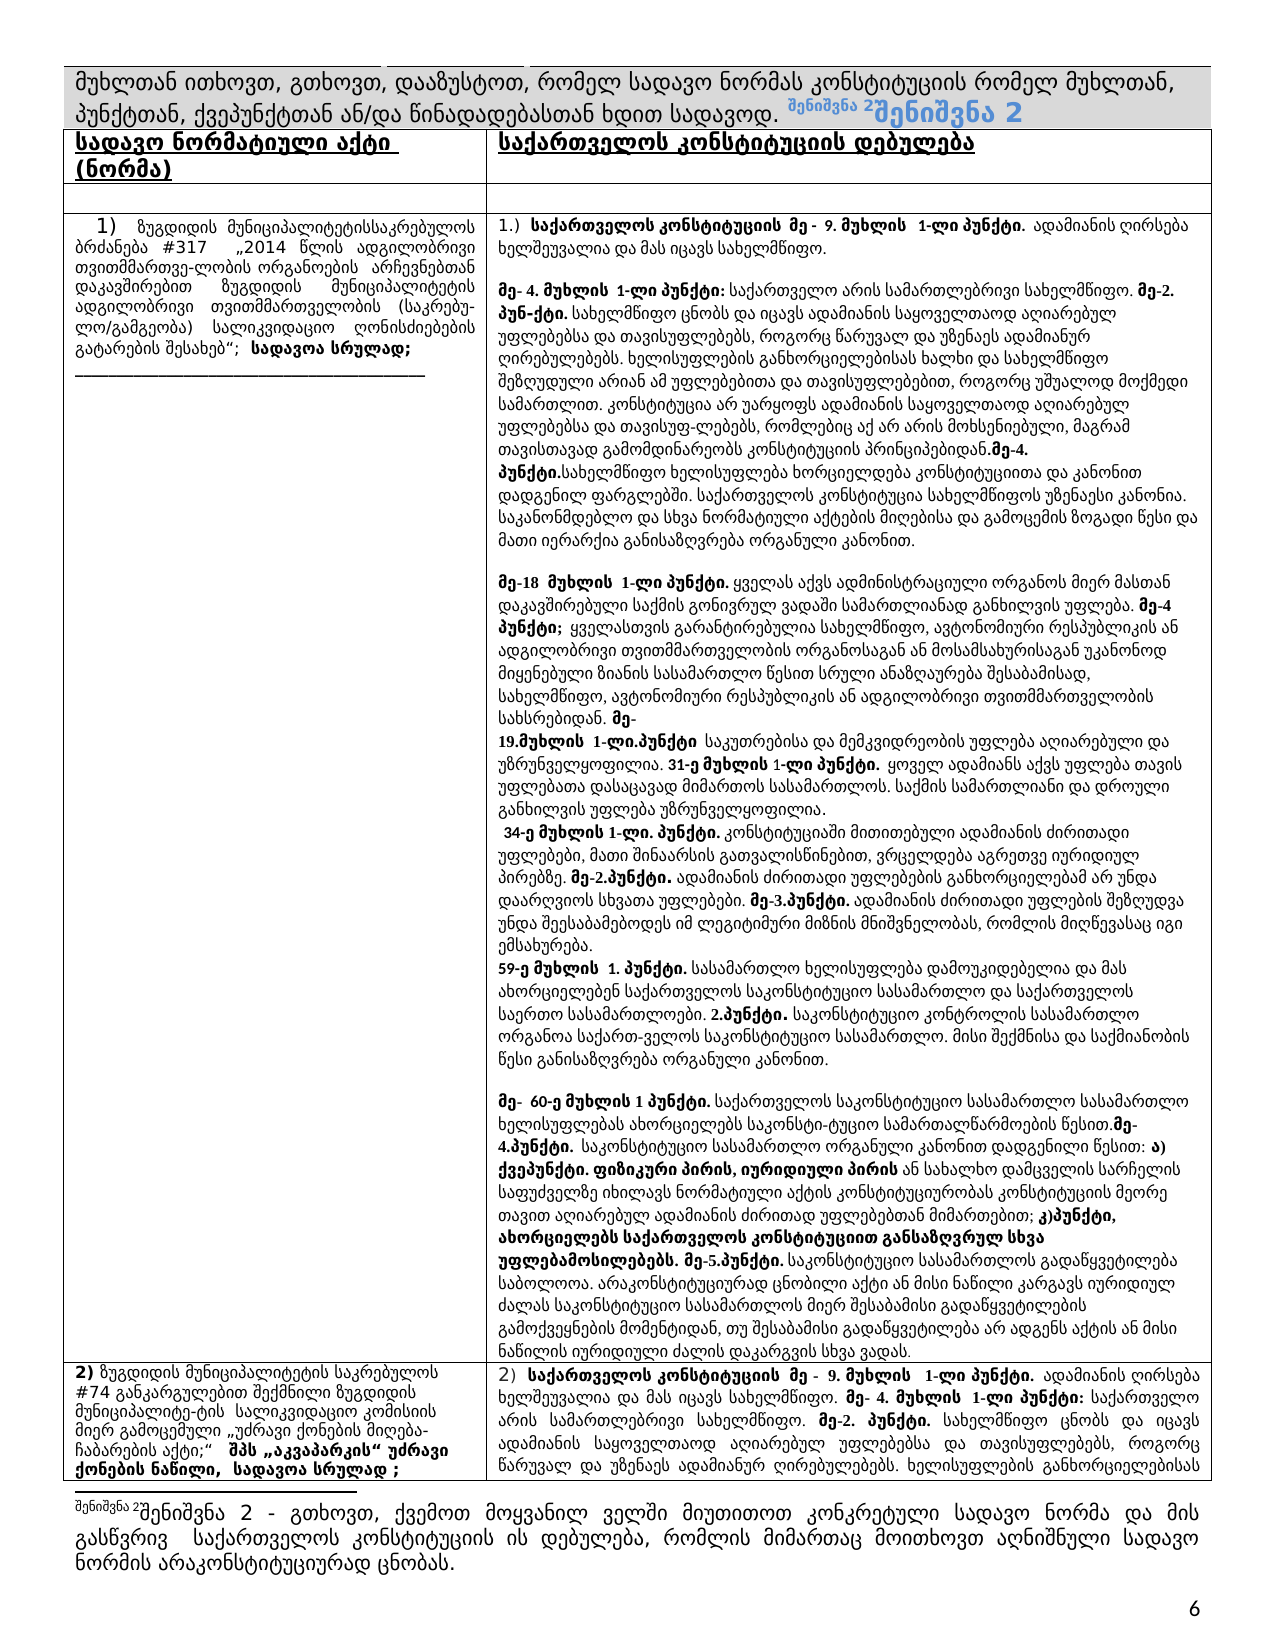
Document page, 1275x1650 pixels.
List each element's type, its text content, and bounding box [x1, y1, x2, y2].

table_cell [487, 184, 1211, 213]
table_cell 1.) საქართველოს კონსტიტუციის მე - 9. მუხლის 1-ლი პუნქტი. ადამიანის ღირსება ხელშეუვალია და მას იცავს სახელმწიფო. მე- 4. მუხლის 1-ლი პუნქტი: საქართველო არის სამართლებრივი სახელმწიფო. მე-2. პუნ-ქტი. სახელმწიფო ცნობს და იცავს ადამიანის საყოველთაოდ აღიარებულ უფლებებსა და თავისუფლებებს, როგორც წარუვალ და უზენაეს ადამიანურ ღირებულებებს. ხელისუფლების განხორციელებისას ხალხი და სახელმწიფო შეზღუდული არიან ამ უფლებებითა და თავისუფლებებით, როგორც უშუალოდ მოქმედი სამართლით. კონსტიტუცია არ უარყოფს ადამიანის საყოველთაოდ აღიარებულ უფლებებსა და თავისუფ-ლებებს, რომლებიც აქ არ არის მოხსენიებული, მაგრამ თავისთავად გამომდინარეობს კონსტიტუციის პრინციპებიდან.მე-4. პუნქტი.სახელმწიფო ხელისუფლება ხორციელდება კონსტიტუციითა და კანონით დადგენილ ფარგლებში. საქართველოს კონსტიტუცია სახელმწიფოს უზენაესი კანონია. საკანონმდებლო და სხვა ნორმატიული აქტების მიღებისა და გამოცემის ზოგადი წესი და მათი იერარქია განისაზღვრება ორგანული კანონით. მე-18 მუხლის 1-ლი პუნქტი. ყველას აქვს ადმინისტრაციული ორგანოს მიერ მასთან დაკავშირებული საქმის გონივრულ ვადაში სამართლიანად განხილვის უფლება. მე-4 პუნქტი; ყველასთვის გარანტირებულია სახელმწიფო, ავტონომიური რესპუბლიკის ან ადგილობრივი თვითმმართველობის ორგანოსაგან ან მოსამსახურისაგან უკანონოდ მიყენებული ზიანის სასამართლო წესით სრული ანაზღაურება შესაბამისად, სახელმწიფო, ავტონომიური რესპუბლიკის ან ადგილობრივი თვითმმართველობის სახსრებიდან. მე- 19.მუხლის 1-ლი.პუნქტი საკუთრებისა და მემკვიდრეობის უფლება აღიარებული და უზრუნველყოფილია. 31-ე მუხლის 1-ლი პუნქტი. ყოველ ადამიანს აქვს უფლება თავის უფლებათა დასაცავად მიმართოს სასამართლოს. საქმის სამართლიანი და დროული განხილვის უფლება უზრუნველყოფილია. 34-ე მუხლის 1-ლი. პუნქტი. კონსტიტუციაში მითითებული ადამიანის ძირითადი უფლებები, მათი შინაარსის გათვალისწინებით, ვრცელდება აგრეთვე იურიდიულ პირებზე. მე-2.პუნქტი. ადამიანის ძირითადი უფლებების განხორციელებამ არ უნდა დაარღვიოს სხვათა უფლებები. მე-3.პუნქტი. ადამიანის ძირითადი უფლების შეზღუდვა უნდა შეესაბამებოდეს იმ ლეგიტიმური მიზნის მნიშვნელობას, რომლის მიღწევასაც იგი ემსახურება. 59-ე მუხლის 1. პუნქტი. სასამართლო ხელისუფლება დამოუკიდებელია და მას ახორციელებენ საქართველოს საკონსტიტუციო სასამართლო და საქართველოს საერთო სასამართლოები. 2.პუნქტი. საკონსტიტუციო კონტროლის სასამართლო ორგანოა საქართ-ველოს საკონსტიტუციო სასამართლო. მისი შექმნისა და საქმიანობის წესი განისაზღვრება ორგანული კანონით. მე- 60-ე მუხლის 1 პუნქტი. საქართველოს საკონსტიტუციო სასამართლო სასამართლო ხელისუფლებას ახორციელებს საკონსტი-ტუციო სამართალწარმოების წესით.მე-4.პუნქტი. საკონსტიტუციო სასამართლო ორგანული კანონით დადგენილი წესით: ა) ქვეპუნქტი. ფიზიკური პირის, იურიდიული პირის ან სახალხო დამცველის სარჩელის საფუძველზე იხილავს ნორმატიული აქტის კონსტიტუციურობას კონსტიტუციის მეორე თავით აღიარებულ ადამიანის ძირითად უფლებებთან მიმართებით; კ)პუნქტი, ახორციელებს საქართველოს კონსტიტუციით განსაზღვრულ სხვა უფლებამოსილებებს. მე-5.პუნქტი. საკონსტიტუციო სასამართლოს გადაწყვეტილება საბოლოოა. არაკონსტიტუციურად ცნობილი აქტი ან მისი ნაწილი კარგავს იურიდიულ ძალას საკონსტიტუციო სასამართლოს მიერ შესაბამისი გადაწყვეტილების გამოქვეყნების მომენტიდან, თუ შესაბამისი გადაწყვეტილება არ ადგენს აქტის ან მისი ნაწილის იურიდიული ძალის დაკარგვის სხვა ვადას. [487, 214, 1211, 1362]
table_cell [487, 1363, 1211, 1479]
table_cell 1) ზუგდიდის მუნიციპალიტეტისსაკრებულოს ბრძანება #317 „2014 წლის ადგილობრივი თვითმმართვე-ლობის ორგანოების არჩევნებთან დაკავშირებით ზუგდიდის მუნიციპალიტეტის ადგილობრივი თვითმმართველობის (საკრებუ-ლო/გამგეობა) სალიკვიდაციო ღონისძიებების გატარების შესახებ“; სადავოა სრულად; __________________________________________ [64, 214, 486, 1362]
table_cell საქართველოს კონსტიტუციის დებულება [487, 130, 1211, 183]
table_cell [64, 184, 486, 213]
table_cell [64, 67, 1211, 128]
table_cell სადავო ნორმატიული აქტი (ნორმა) [64, 130, 486, 183]
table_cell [64, 1363, 486, 1479]
